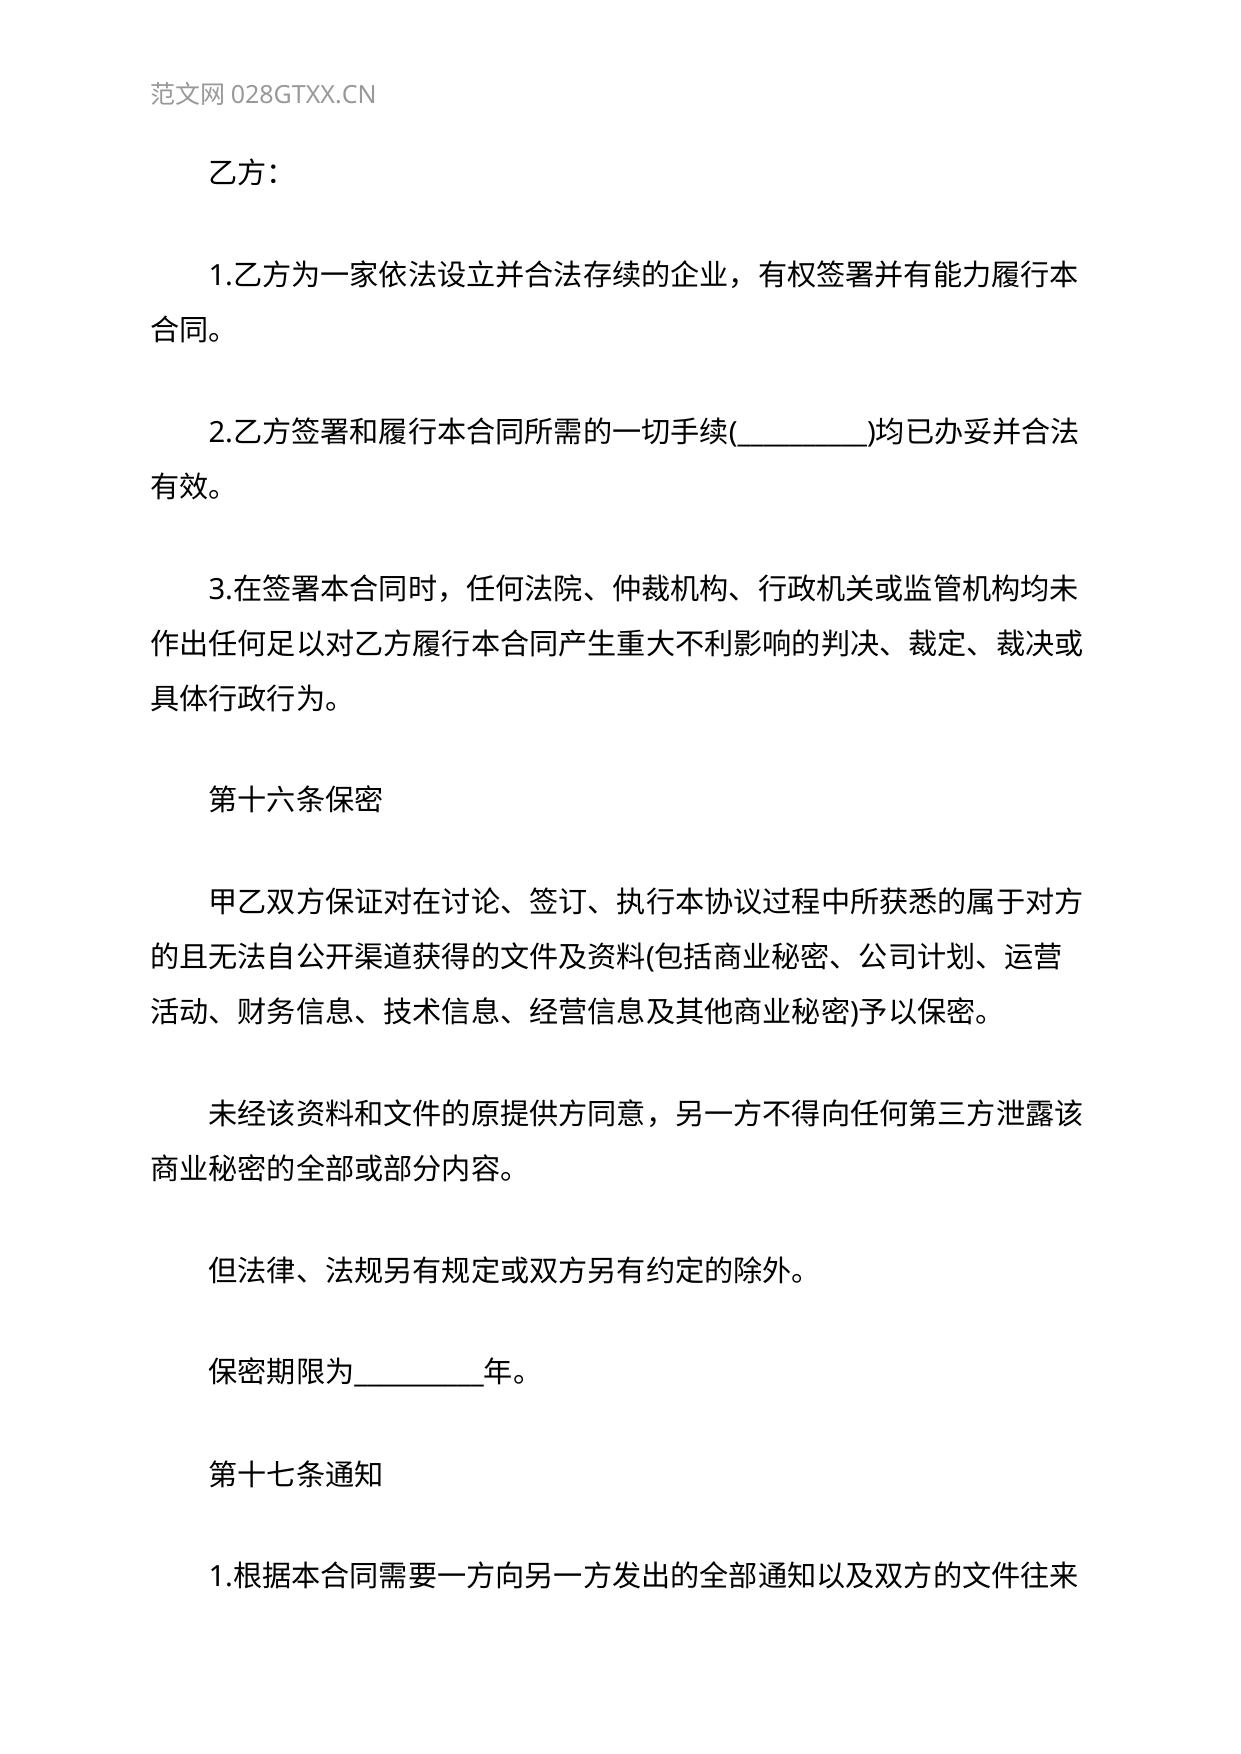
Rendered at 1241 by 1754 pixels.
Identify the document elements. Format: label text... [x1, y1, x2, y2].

text 2.乙方签署和履行本合同所需的一切手续(__________)均已办妥并合法有效。 [150, 408, 1090, 506]
text 保密期限为__________年。 [150, 1349, 1090, 1391]
text 1.乙方为一家依法设立并合法存续的企业，有权签署并有能力履行本合同。 [150, 252, 1090, 349]
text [150, 1553, 1090, 1595]
text 未经该资料和文件的原提供方同意，另一方不得向任何第三方泄露该商业秘密的全部或部分内容。 [150, 1091, 1090, 1188]
text 乙方： [150, 150, 1090, 192]
text 3.在签署本合同时，任何法院、仲裁机构、行政机关或监管机构均未作出任何足以对乙方履行本合同产生重大不利影响的判决、裁定、裁决或具体行政行为。 [150, 565, 1090, 717]
text 但法律、法规另有规定或双方另有约定的除外。 [150, 1247, 1090, 1289]
text 甲乙双方保证对在讨论、签订、执行本协议过程中所获悉的属于对方的且无法自公开渠道获得的文件及资料(包括商业秘密、公司计划、运营活动、财务信息、技术信息、经营信息及其他商业秘密)予以保密。 [150, 879, 1090, 1031]
text 第十六条保密 [150, 777, 1090, 819]
text 第十七条通知 [150, 1451, 1090, 1493]
